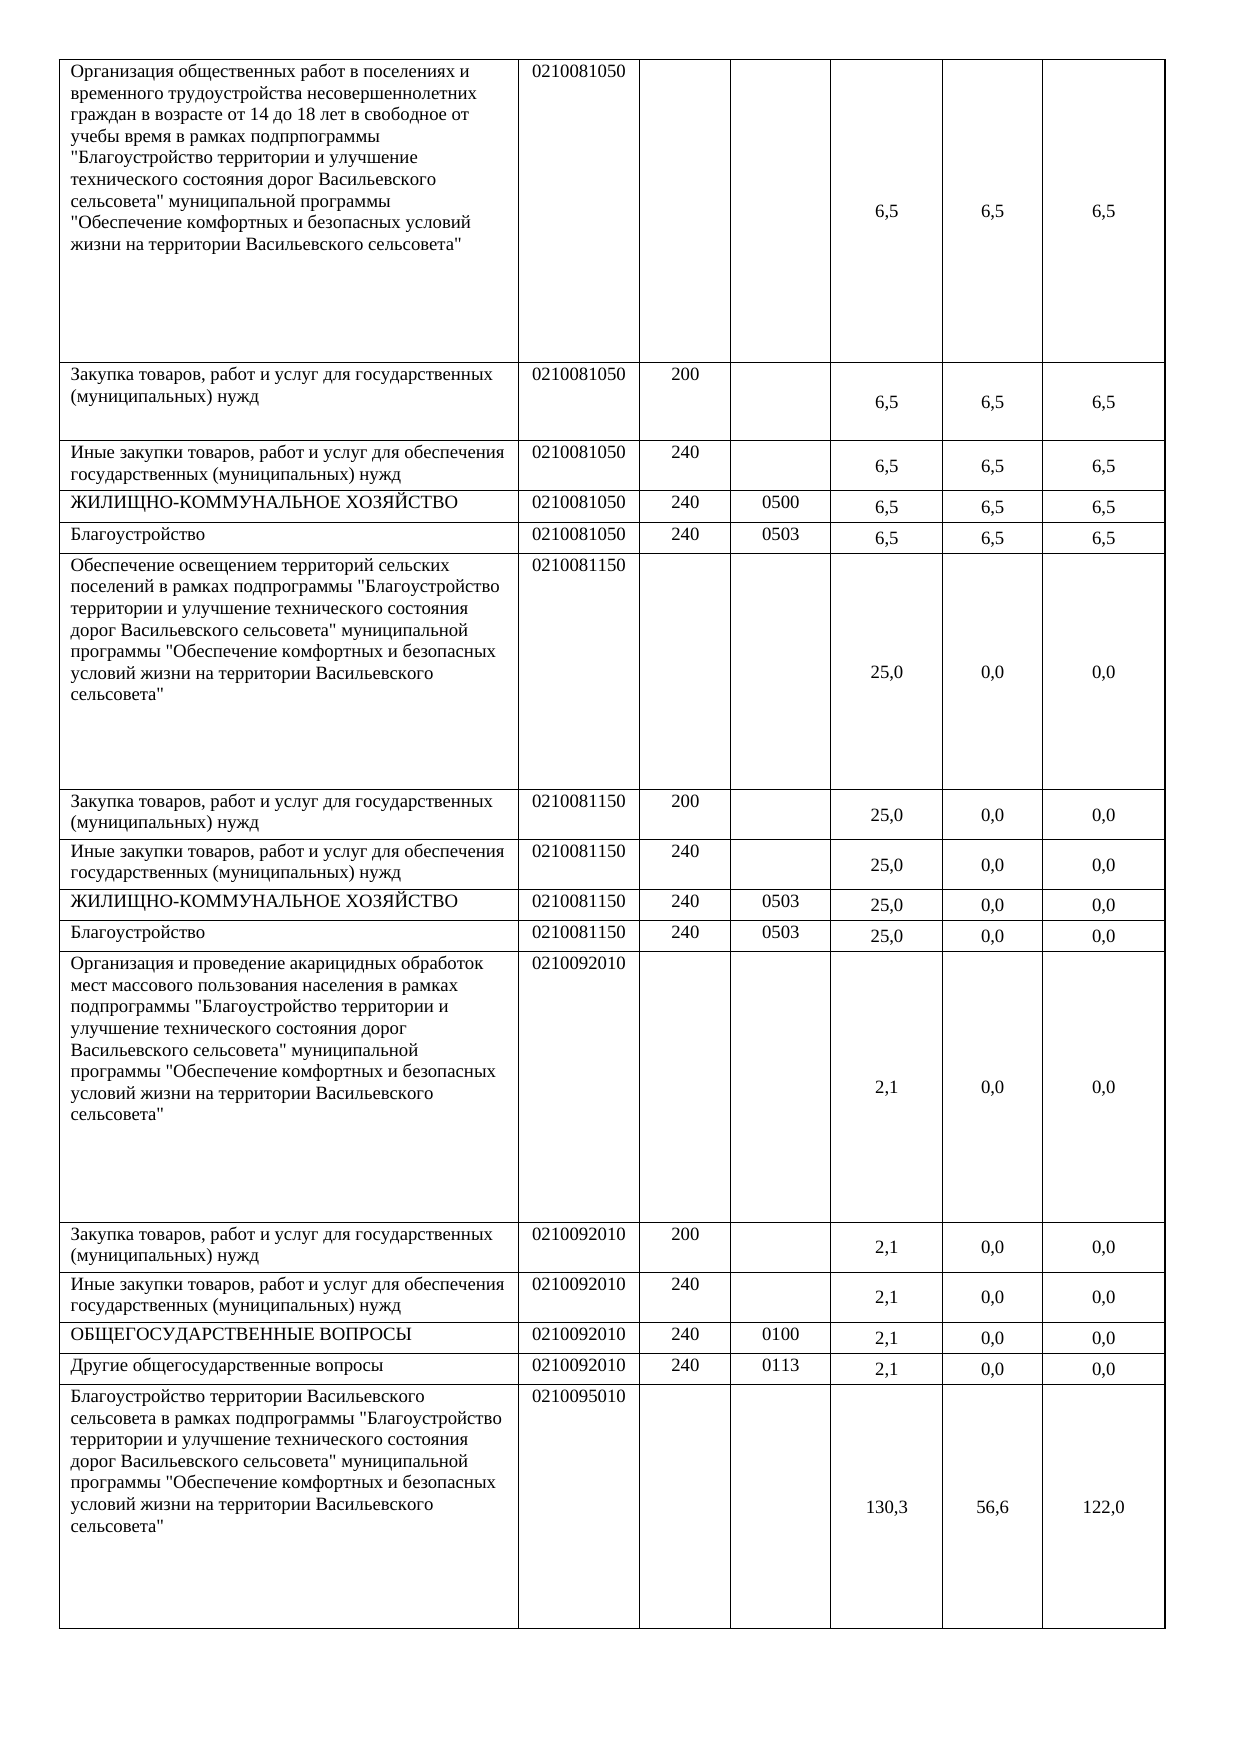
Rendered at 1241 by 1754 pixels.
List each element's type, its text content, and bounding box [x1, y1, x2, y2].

table_cell 240 [640, 840, 730, 889]
table_cell [731, 1385, 830, 1628]
table_cell Обеспечение освещением территорий сельских поселений в рамках подпрограммы "Благоустройство территории и улучшение технического состояния дорог Васильевского сельсовета" муниципальной программы "Обеспечение комфортных и безопасных условий жизни на территории Васильевского сельсовета" [60, 554, 518, 789]
table_cell 2,1 [831, 1273, 942, 1322]
table_cell 0210092010 [519, 1323, 639, 1353]
table_cell 6,5 [831, 60, 942, 362]
table_cell 0503 [731, 523, 830, 553]
table_cell 0210092010 [519, 1223, 639, 1272]
table_cell 0210081050 [519, 523, 639, 553]
table_cell 0210081150 [519, 890, 639, 920]
table_cell 6,5 [1043, 363, 1164, 440]
table_cell Организация общественных работ в поселениях и временного трудоустройства несовершеннолетних граждан в возрасте от 14 до 18 лет в свободное от учебы время в рамках подпрпограммы "Благоустройство территории и улучшение технического состояния дорог Васильевского сельсовета" муниципальной программы "Обеспечение комфортных и безопасных условий жизни на территории Васильевского сельсовета" [60, 60, 518, 362]
table_cell 240 [640, 441, 730, 490]
table_cell [731, 840, 830, 889]
table_cell 240 [640, 1323, 730, 1353]
table_cell 0210081050 [519, 491, 639, 522]
table_cell 6,5 [943, 60, 1042, 362]
table_cell 25,0 [831, 790, 942, 839]
table_cell 2,1 [831, 1354, 942, 1384]
table_cell 0210081050 [519, 441, 639, 490]
table_cell 240 [640, 1273, 730, 1322]
table_cell Закупка товаров, работ и услуг для государственных (муниципальных) нужд [60, 790, 518, 839]
table_cell 0210081050 [519, 363, 639, 440]
table_cell [731, 363, 830, 440]
table_cell ЖИЛИЩНО-КОММУНАЛЬНОЕ ХОЗЯЙСТВО [60, 890, 518, 920]
table_cell 0,0 [1043, 1223, 1164, 1272]
table_cell 122,0 [1043, 1385, 1164, 1628]
table_cell [731, 60, 830, 362]
table_cell Благоустройство территории Васильевского сельсовета в рамках подпрограммы "Благоустройство территории и улучшение технического состояния дорог Васильевского сельсовета" муниципальной программы "Обеспечение комфортных и безопасных условий жизни на территории Васильевского сельсовета" [60, 1385, 518, 1628]
table_cell 6,5 [1043, 491, 1164, 522]
table_cell 0,0 [1043, 921, 1164, 951]
table_cell 6,5 [831, 523, 942, 553]
table_cell 0,0 [1043, 890, 1164, 920]
table_cell Организация и проведение акарицидных обработок мест массового пользования населения в рамках подпрограммы "Благоустройство территории и улучшение технического состояния дорог Васильевского сельсовета" муниципальной программы "Обеспечение комфортных и безопасных условий жизни на территории Васильевского сельсовета" [60, 952, 518, 1222]
table_cell 0,0 [1043, 790, 1164, 839]
table_cell 0,0 [943, 952, 1042, 1222]
table_cell [640, 60, 730, 362]
table_cell Благоустройство [60, 523, 518, 553]
table_cell ОБЩЕГОСУДАРСТВЕННЫЕ ВОПРОСЫ [60, 1323, 518, 1353]
table_cell 0,0 [943, 1323, 1042, 1353]
table_cell 6,5 [1043, 441, 1164, 490]
table_cell 6,5 [1043, 60, 1164, 362]
table_cell 6,5 [943, 491, 1042, 522]
table_cell 240 [640, 1354, 730, 1384]
table_cell 6,5 [831, 491, 942, 522]
table_cell Закупка товаров, работ и услуг для государственных (муниципальных) нужд [60, 363, 518, 440]
table_cell 25,0 [831, 840, 942, 889]
table_cell [640, 554, 730, 789]
table_cell Закупка товаров, работ и услуг для государственных (муниципальных) нужд [60, 1223, 518, 1272]
table_cell 240 [640, 491, 730, 522]
table_cell 0,0 [943, 1223, 1042, 1272]
table_cell 0,0 [943, 1273, 1042, 1322]
table_cell 0210092010 [519, 1354, 639, 1384]
table_cell [731, 1273, 830, 1322]
table_cell 0,0 [943, 921, 1042, 951]
table_cell 56,6 [943, 1385, 1042, 1628]
table_cell [640, 952, 730, 1222]
table_cell 6,5 [831, 363, 942, 440]
table_cell 0,0 [943, 890, 1042, 920]
table_cell 130,3 [831, 1385, 942, 1628]
table_cell 6,5 [943, 523, 1042, 553]
table_cell 0503 [731, 921, 830, 951]
table_cell 0,0 [943, 554, 1042, 789]
table_cell 0113 [731, 1354, 830, 1384]
table_cell Иные закупки товаров, работ и услуг для обеспечения государственных (муниципальных) нужд [60, 441, 518, 490]
table_cell [731, 441, 830, 490]
table_cell 240 [640, 890, 730, 920]
table_cell 200 [640, 1223, 730, 1272]
table_cell ЖИЛИЩНО-КОММУНАЛЬНОЕ ХОЗЯЙСТВО [60, 491, 518, 522]
table_cell Иные закупки товаров, работ и услуг для обеспечения государственных (муниципальных) нужд [60, 1273, 518, 1322]
table_cell 0210081050 [519, 60, 639, 362]
table_cell 0210081150 [519, 921, 639, 951]
table_cell 0100 [731, 1323, 830, 1353]
table_cell 0210095010 [519, 1385, 639, 1628]
table_cell Благоустройство [60, 921, 518, 951]
table_cell Другие общегосударственные вопросы [60, 1354, 518, 1384]
table_cell 0,0 [943, 840, 1042, 889]
table_cell 0210092010 [519, 952, 639, 1222]
table_cell 0,0 [943, 1354, 1042, 1384]
table_cell [731, 790, 830, 839]
table_cell [731, 554, 830, 789]
table_cell 25,0 [831, 890, 942, 920]
table_cell 0,0 [1043, 840, 1164, 889]
table_cell 0,0 [1043, 1354, 1164, 1384]
table_cell 0210092010 [519, 1273, 639, 1322]
table_cell 0,0 [1043, 1273, 1164, 1322]
table_cell [731, 952, 830, 1222]
table_cell 0,0 [1043, 1323, 1164, 1353]
table_cell 6,5 [943, 441, 1042, 490]
table_cell 0,0 [1043, 554, 1164, 789]
table_cell 6,5 [943, 363, 1042, 440]
table_cell 240 [640, 921, 730, 951]
table_cell 2,1 [831, 952, 942, 1222]
table_cell 0210081150 [519, 840, 639, 889]
table_cell 0500 [731, 491, 830, 522]
table_cell [640, 1385, 730, 1628]
table_cell [731, 1223, 830, 1272]
table_cell 200 [640, 363, 730, 440]
table_cell 2,1 [831, 1223, 942, 1272]
table_cell 0,0 [1043, 952, 1164, 1222]
table_cell 6,5 [1043, 523, 1164, 553]
table_cell 2,1 [831, 1323, 942, 1353]
table_cell 6,5 [831, 441, 942, 490]
table_cell 200 [640, 790, 730, 839]
table_cell 0,0 [943, 790, 1042, 839]
table_cell 25,0 [831, 921, 942, 951]
table_cell 0210081150 [519, 554, 639, 789]
table_cell 0210081150 [519, 790, 639, 839]
table_cell 25,0 [831, 554, 942, 789]
table_cell 240 [640, 523, 730, 553]
table_cell Иные закупки товаров, работ и услуг для обеспечения государственных (муниципальных) нужд [60, 840, 518, 889]
table_cell 0503 [731, 890, 830, 920]
